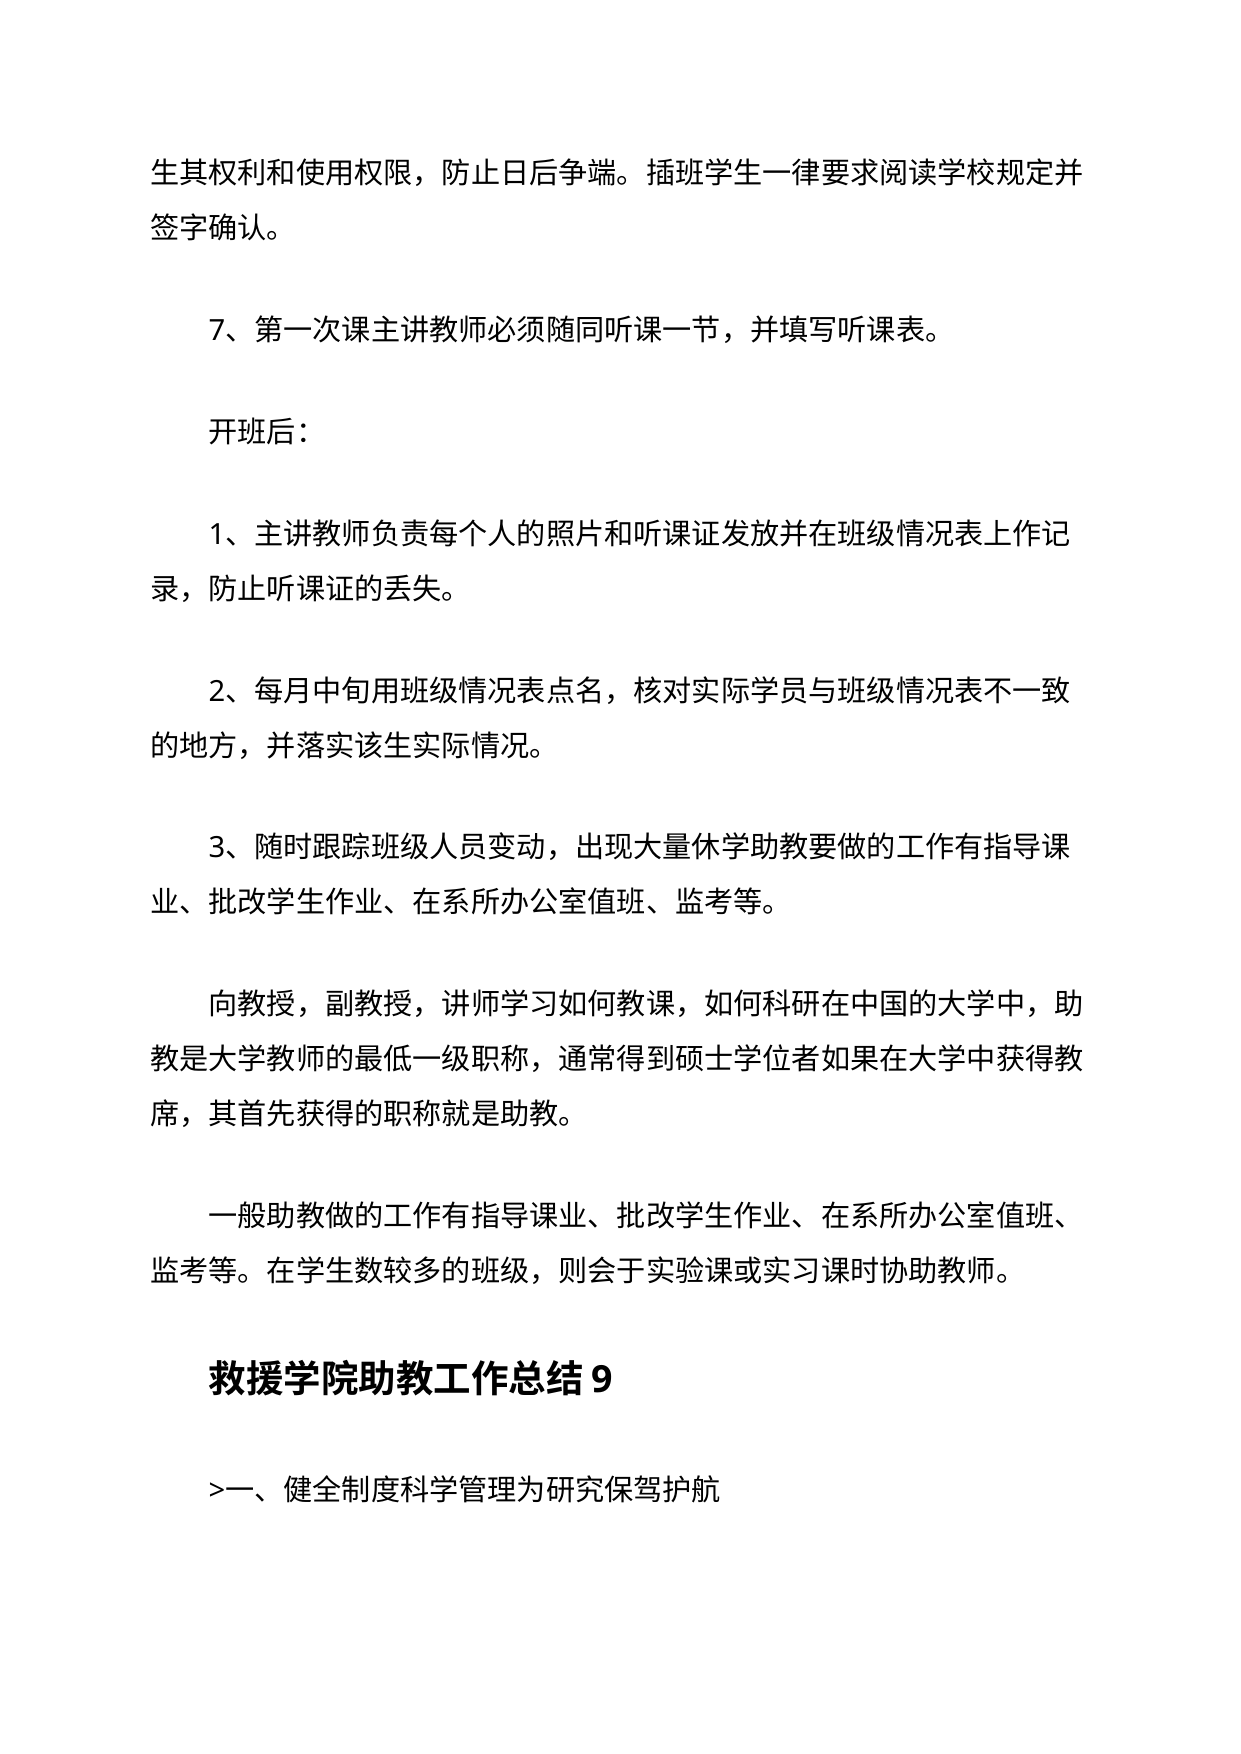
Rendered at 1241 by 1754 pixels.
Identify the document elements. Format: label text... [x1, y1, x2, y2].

text >一、健全制度科学管理为研究保驾护航 [150, 1467, 1090, 1509]
text 7、第一次课主讲教师必须随同听课一节，并填写听课表。 [150, 307, 1090, 349]
text 2、每月中旬用班级情况表点名，核对实际学员与班级情况表不一致的地方，并落实该生实际情况。 [150, 667, 1090, 764]
text 3、随时跟踪班级人员变动，出现大量休学助教要做的工作有指导课业、批改学生作业、在系所办公室值班、监考等。 [150, 824, 1090, 921]
text 救援学院助教工作总结9 [150, 1349, 1090, 1403]
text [150, 150, 1090, 247]
text 向教授，副教授，讲师学习如何教课，如何科研在中国的大学中，助教是大学教师的最低一级职称，通常得到硕士学位者如果在大学中获得教席，其首先获得的职称就是助教。 [150, 981, 1090, 1133]
text 一般助教做的工作有指导课业、批改学生作业、在系所办公室值班、监考等。在学生数较多的班级，则会于实验课或实习课时协助教师。 [150, 1192, 1090, 1289]
text 1、主讲教师负责每个人的照片和听课证发放并在班级情况表上作记录，防止听课证的丢失。 [150, 510, 1090, 608]
text 开班后： [150, 409, 1090, 451]
